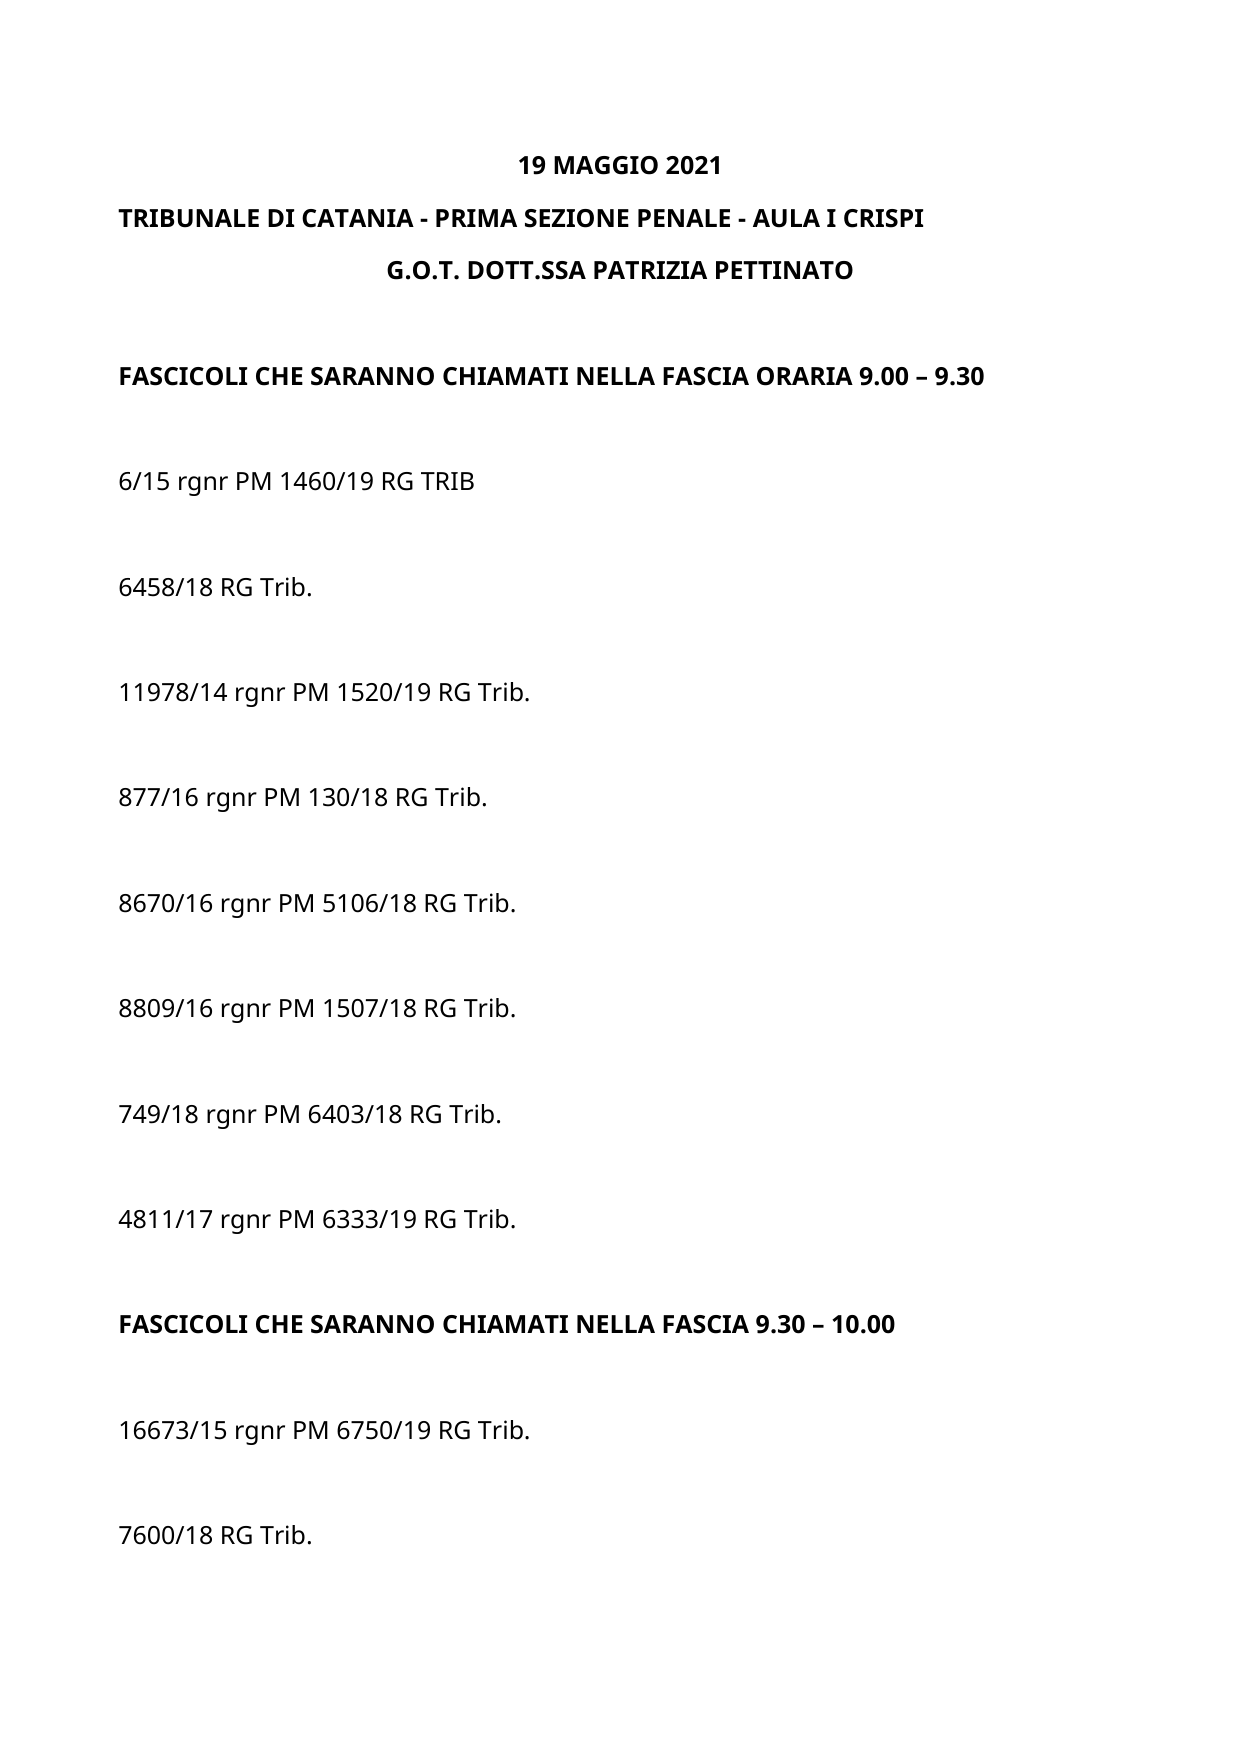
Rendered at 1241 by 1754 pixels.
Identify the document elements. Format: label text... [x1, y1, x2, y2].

text 6458/18 RG Trib. [118, 569, 1122, 603]
text 8809/16 rgnr PM 1507/18 RG Trib. [118, 991, 1122, 1025]
text 16673/15 rgnr PM 6750/19 RG Trib. [118, 1413, 1122, 1447]
text 6/15 rgnr PM 1460/19 RG TRIB [118, 464, 1122, 498]
text 749/18 rgnr PM 6403/18 RG Trib. [118, 1096, 1122, 1130]
text 8670/16 rgnr PM 5106/18 RG Trib. [118, 886, 1122, 919]
text 877/16 rgnr PM 130/18 RG Trib. [118, 780, 1122, 814]
text 4811/17 rgnr PM 6333/19 RG Trib. [118, 1202, 1122, 1236]
text 7600/18 RG Trib. [118, 1518, 1122, 1552]
text FASCICOLI CHE SARANNO CHIAMATI NELLA FASCIA 9.30 – 10.00 [118, 1307, 1122, 1341]
text 19 MAGGIO 2021 [118, 148, 1122, 182]
text 11978/14 rgnr PM 1520/19 RG Trib. [118, 675, 1122, 709]
text G.O.T. DOTT.SSA PATRIZIA PETTINATO [118, 253, 1122, 287]
text TRIBUNALE DI CATANIA - PRIMA SEZIONE PENALE - AULA I CRISPI [118, 200, 1122, 234]
text FASCICOLI CHE SARANNO CHIAMATI NELLA FASCIA ORARIA 9.00 – 9.30 [118, 358, 1122, 392]
